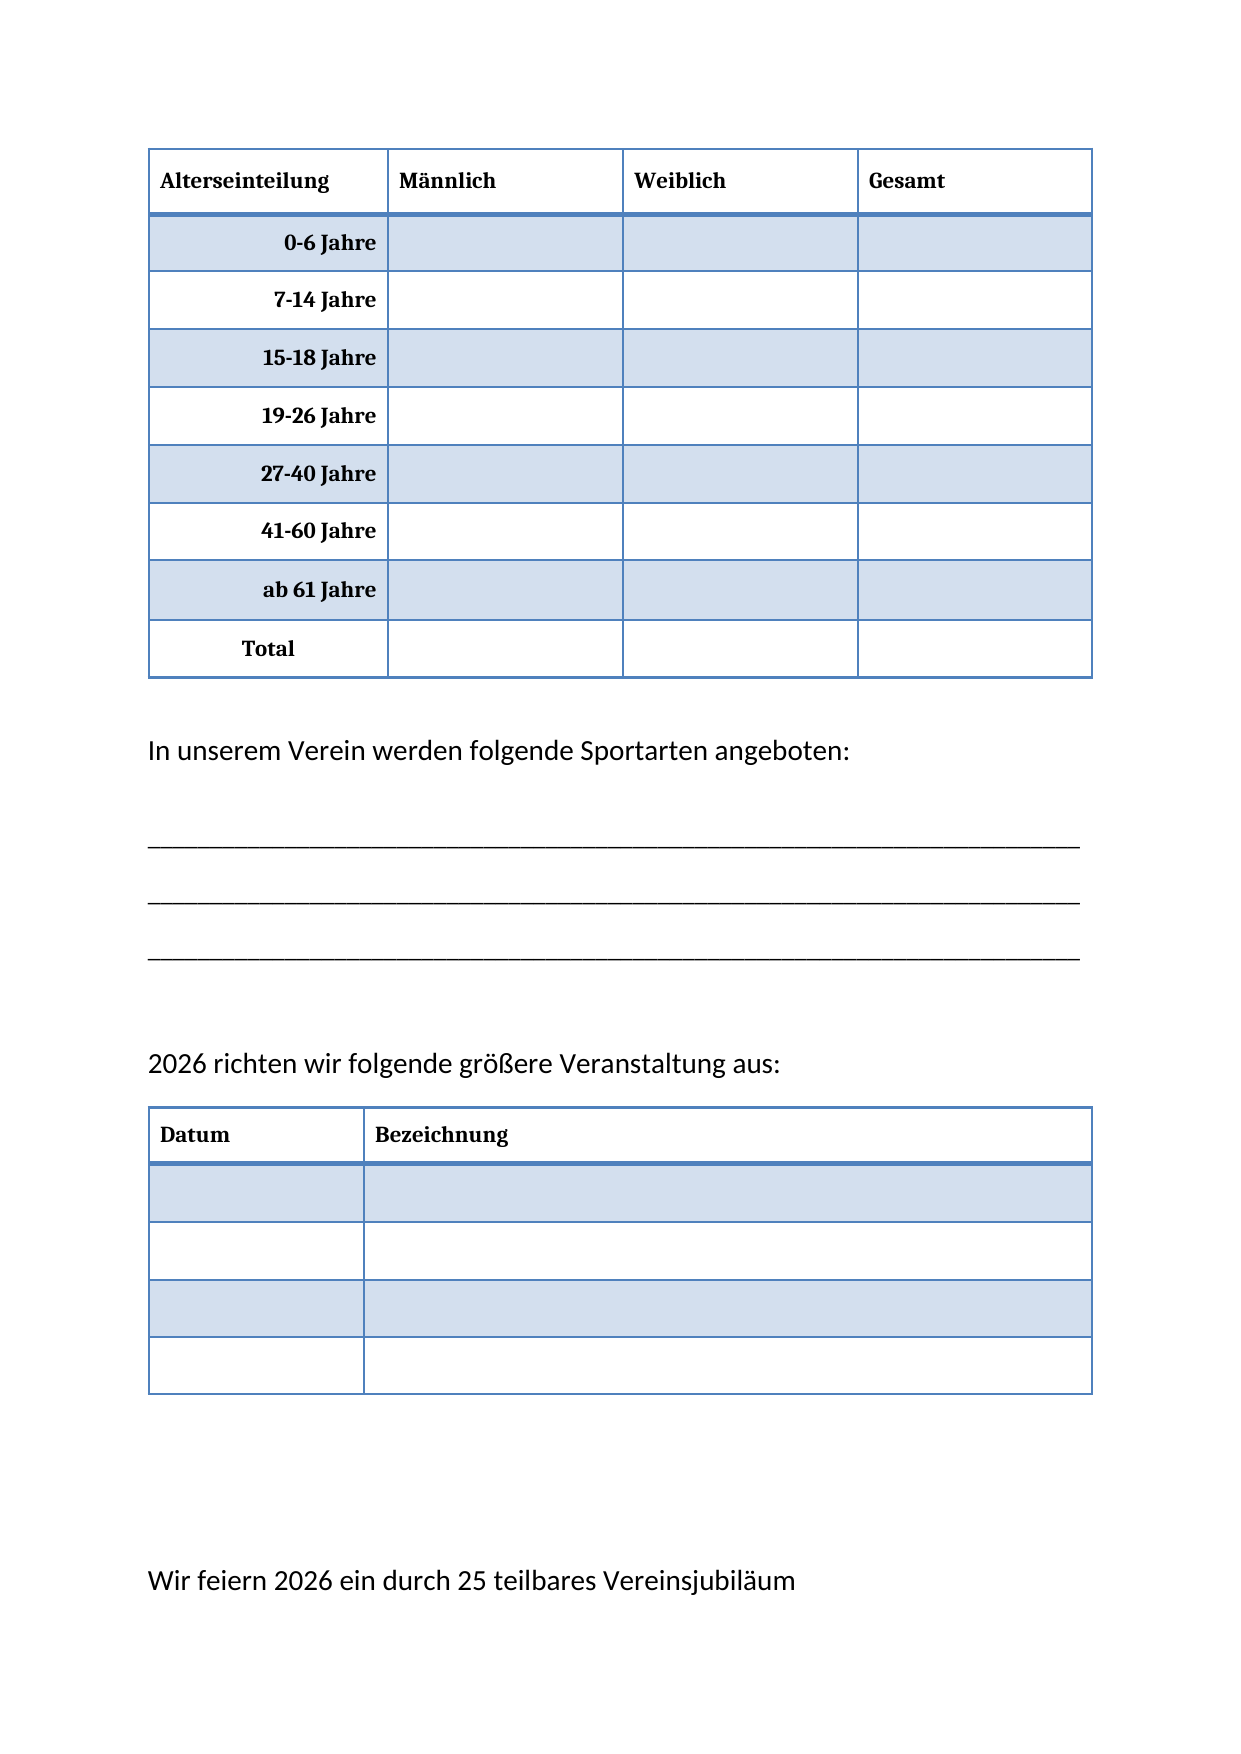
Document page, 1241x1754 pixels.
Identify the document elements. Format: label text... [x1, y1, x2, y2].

table_cell [624, 217, 857, 270]
text ___________________________________________________________________________ [148, 821, 1093, 852]
table_cell [150, 1338, 363, 1393]
table_cell 27-40 Jahre [150, 446, 387, 502]
table_cell Total [150, 621, 387, 676]
table_cell [624, 504, 857, 559]
table_cell [365, 1166, 1091, 1221]
text Wir feiern 2026 ein durch 25 teilbares Vereinsjubiläum [148, 1562, 1093, 1598]
table_cell 15-18 Jahre [150, 330, 387, 386]
table_cell [859, 446, 1091, 502]
table_cell [624, 272, 857, 328]
table_cell [389, 504, 622, 559]
table_cell [859, 504, 1091, 559]
table_header Datum [150, 1109, 363, 1161]
table_header Gesamt [859, 150, 1091, 212]
table_cell [624, 561, 857, 619]
table_cell [624, 388, 857, 443]
text ___________________________________________________________________________ [148, 877, 1093, 908]
table_cell [365, 1338, 1091, 1393]
text 2026 richten wir folgende größere Veranstaltung aus: [148, 1045, 1093, 1080]
table_cell [389, 272, 622, 328]
table_cell [365, 1281, 1091, 1336]
table_header Weiblich [624, 150, 857, 212]
text ___________________________________________________________________________ [148, 933, 1093, 963]
table_cell 19-26 Jahre [150, 388, 387, 443]
table_cell [150, 1223, 363, 1278]
table_cell [624, 330, 857, 386]
table_cell [624, 446, 857, 502]
text In unserem Verein werden folgende Sportarten angeboten: [148, 732, 1093, 767]
table_header Alterseinteilung [150, 150, 387, 212]
table_cell [389, 621, 622, 676]
table_cell [150, 1166, 363, 1221]
table_cell [859, 217, 1091, 270]
table_cell 41-60 Jahre [150, 504, 387, 559]
table_header Männlich [389, 150, 622, 212]
table_cell [859, 388, 1091, 443]
table_cell ab 61 Jahre [150, 561, 387, 619]
table_cell [389, 388, 622, 443]
table_cell [389, 217, 622, 270]
table_cell [389, 330, 622, 386]
table_cell [389, 446, 622, 502]
table_cell 0-6 Jahre [150, 217, 387, 270]
table_cell [389, 561, 622, 619]
table_header Bezeichnung [365, 1109, 1091, 1161]
table_cell [859, 272, 1091, 328]
table_cell [859, 621, 1091, 676]
table_cell 7-14 Jahre [150, 272, 387, 328]
table_cell [859, 330, 1091, 386]
table_cell [624, 621, 857, 676]
table_cell [150, 1281, 363, 1336]
table_cell [365, 1223, 1091, 1278]
table_cell [859, 561, 1091, 619]
